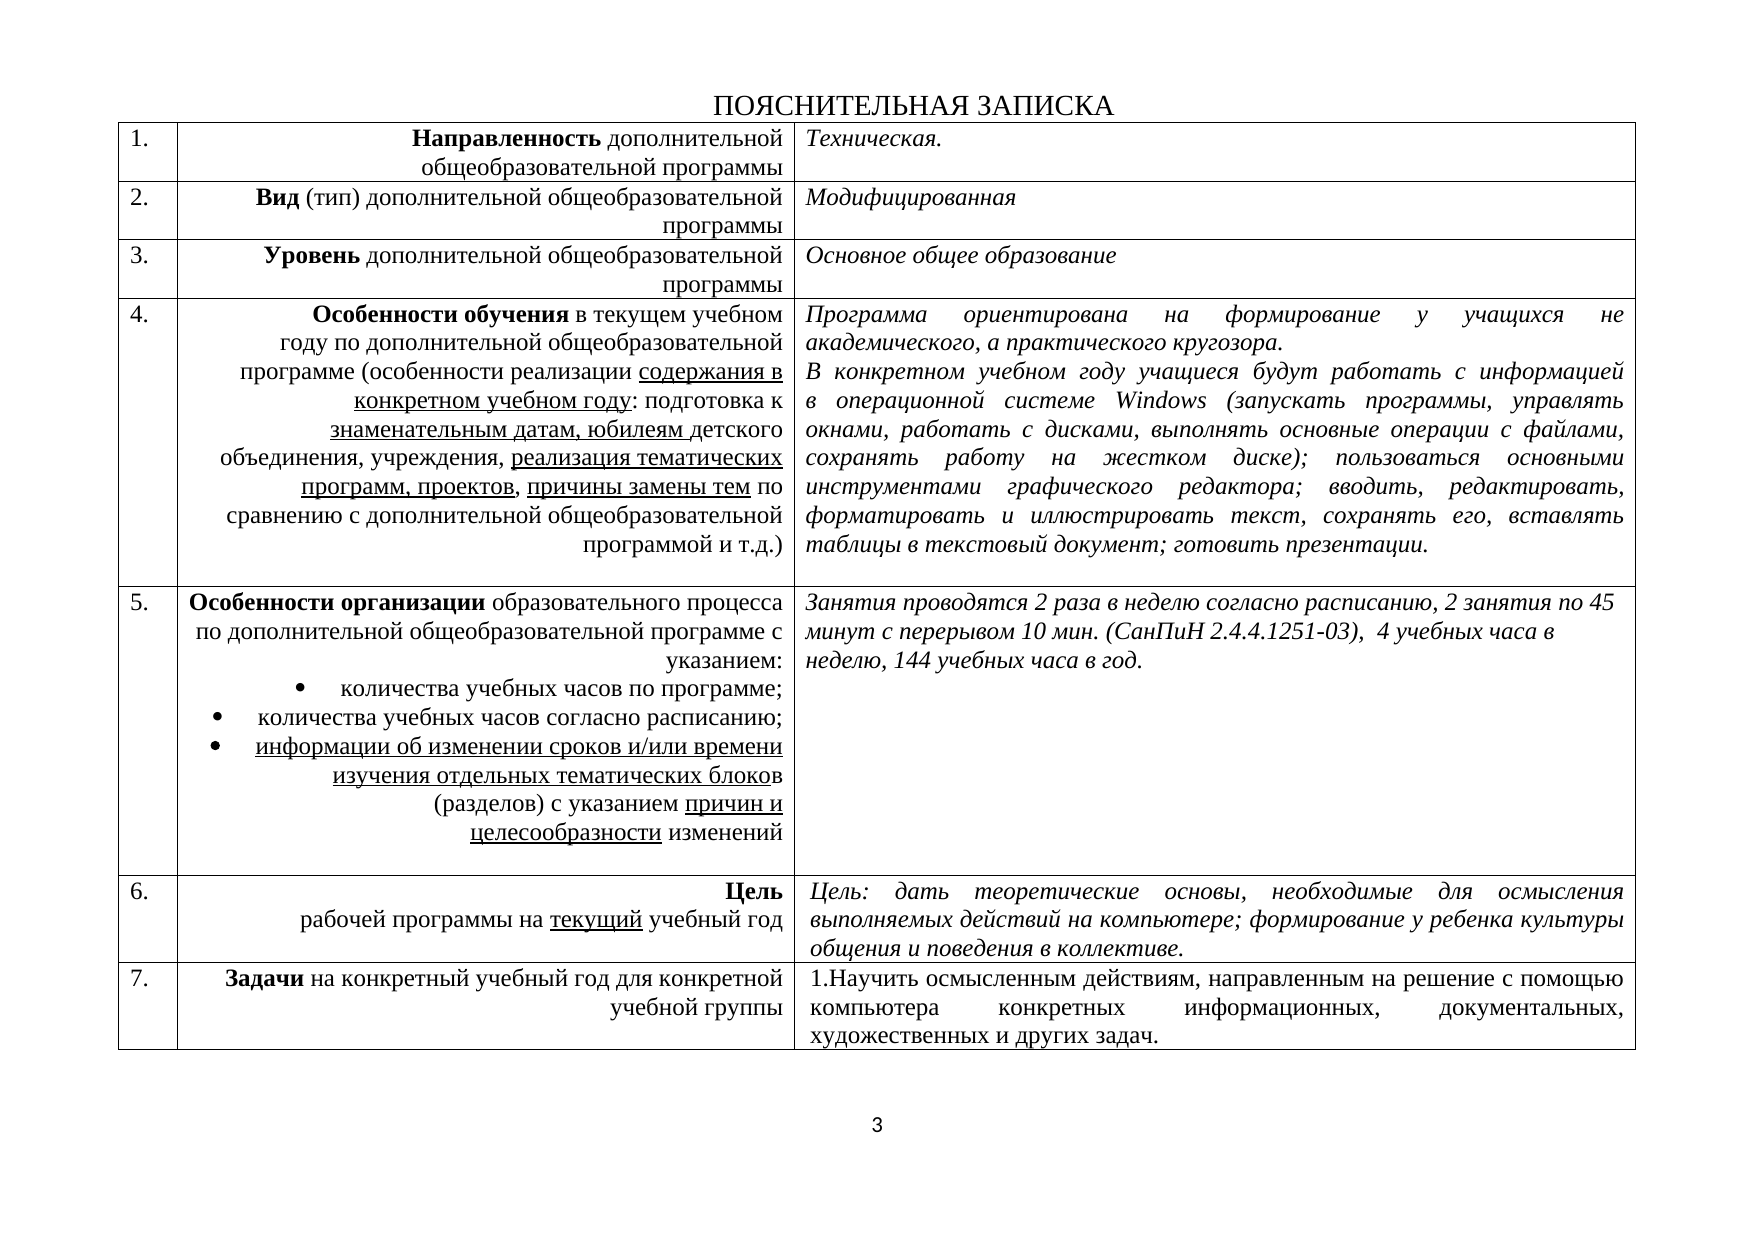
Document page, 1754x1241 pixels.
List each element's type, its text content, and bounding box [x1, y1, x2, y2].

table_cell Цель рабочей программы на текущий учебный год [178, 876, 794, 962]
table_cell Уровень дополнительной общеобразовательной программы [178, 240, 794, 298]
table_cell Цель: дать теоретические основы, необходимые для осмысления выполняемых действий на компьютере; формирование у ребенка культуры общения и поведения в коллективе. [795, 876, 1635, 962]
table_header Техническая. [795, 123, 1635, 181]
table_cell [119, 587, 177, 875]
table_cell Занятия проводятся 2 раза в неделю согласно расписанию, 2 занятия по 45 минут с перерывом 10 мин. (СанПиН 2.4.4.1251-03), 4 учебных часа в неделю, 144 учебных часа в год. [795, 587, 1635, 875]
table_cell [119, 299, 177, 586]
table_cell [795, 963, 1635, 1049]
table_cell [119, 240, 177, 298]
table_header [119, 123, 177, 181]
table_cell [119, 876, 177, 962]
table_cell [119, 963, 177, 1049]
table_cell Программа ориентирована на формирование у учащихся не академического, а практического кругозора. В конкретном учебном году учащиеся будут работать с информацией в операционной системе Windows (запускать программы, управлять окнами, работать с дисками, выполнять основные операции с файлами, сохранять работу на жестком диске); пользоваться основными инструментами графического редактора; вводить, редактировать, форматировать и иллюстрировать текст, сохранять его, вставлять таблицы в текстовый документ; готовить презентации. [795, 299, 1635, 586]
table_cell Модифицированная [795, 182, 1635, 239]
table_cell Особенности организации образовательного процесса по дополнительной общеобразовательной программе с указанием: количества учебных часов по программе; количества учебных часов согласно расписанию; информации об изменении сроков и/или времени изучения отдельных тематических блоков (разделов) с указанием причин и целесообразности изменений [178, 587, 794, 875]
table_header Направленность дополнительной общеобразовательной программы [178, 123, 794, 181]
table_cell Особенности обучения в текущем учебном году по дополнительной общеобразовательной программе (особенности реализации содержания в конкретном учебном году: подготовка к знаменательным датам, юбилеям детского объединения, учреждения, реализация тематических программ, проектов, причины замены тем по сравнению с дополнительной общеобразовательной программой и т.д.) [178, 299, 794, 586]
table_cell [119, 182, 177, 239]
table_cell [178, 963, 794, 1049]
table_cell Вид (тип) дополнительной общеобразовательной программы [178, 182, 794, 239]
text ПОЯСНИТЕЛЬНАЯ ЗАПИСКА [118, 88, 1636, 122]
table_cell Основное общее образование [795, 240, 1635, 298]
